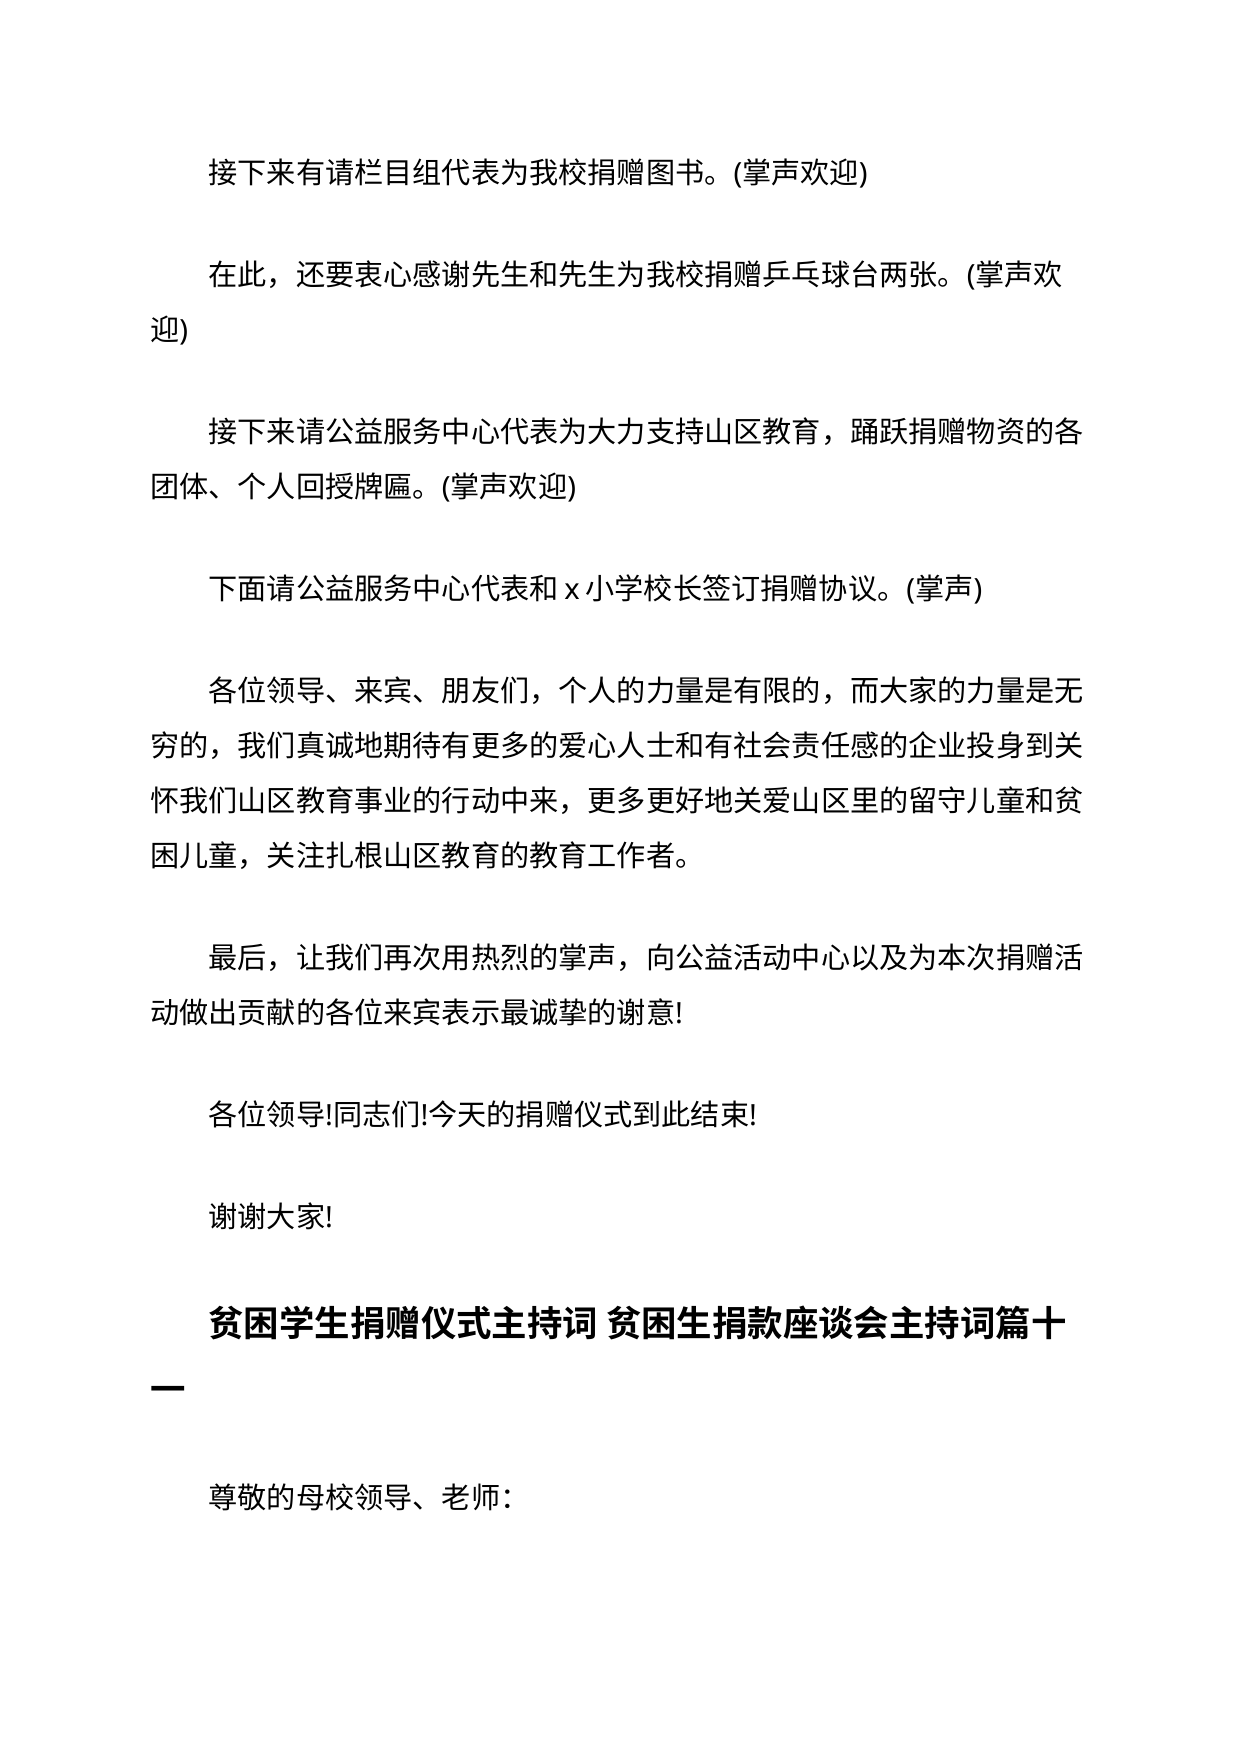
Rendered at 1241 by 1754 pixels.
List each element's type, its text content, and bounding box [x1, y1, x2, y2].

text 各位领导!同志们!今天的捐赠仪式到此结束! [150, 1091, 1090, 1133]
text 接下来有请栏目组代表为我校捐赠图书。(掌声欢迎) [150, 150, 1090, 192]
text 尊敬的母校领导、老师： [150, 1475, 1090, 1517]
text 贫困学生捐赠仪式主持词 贫困生捐款座谈会主持词篇十一 [150, 1295, 1090, 1413]
text 各位领导、来宾、朋友们，个人的力量是有限的，而大家的力量是无穷的，我们真诚地期待有更多的爱心人士和有社会责任感的企业投身到关怀我们山区教育事业的行动中来，更多更好地关爱山区里的留守儿童和贫困儿童，关注扎根山区教育的教育工作者。 [150, 668, 1090, 875]
text 下面请公益服务中心代表和x小学校长签订捐赠协议。(掌声) [150, 566, 1090, 608]
text 在此，还要衷心感谢先生和先生为我校捐赠乒乓球台两张。(掌声欢迎) [150, 252, 1090, 349]
text 最后，让我们再次用热烈的掌声，向公益活动中心以及为本次捐赠活动做出贡献的各位来宾表示最诚挚的谢意! [150, 934, 1090, 1032]
text 接下来请公益服务中心代表为大力支持山区教育，踊跃捐赠物资的各团体、个人回授牌匾。(掌声欢迎) [150, 409, 1090, 506]
text 谢谢大家! [150, 1193, 1090, 1236]
